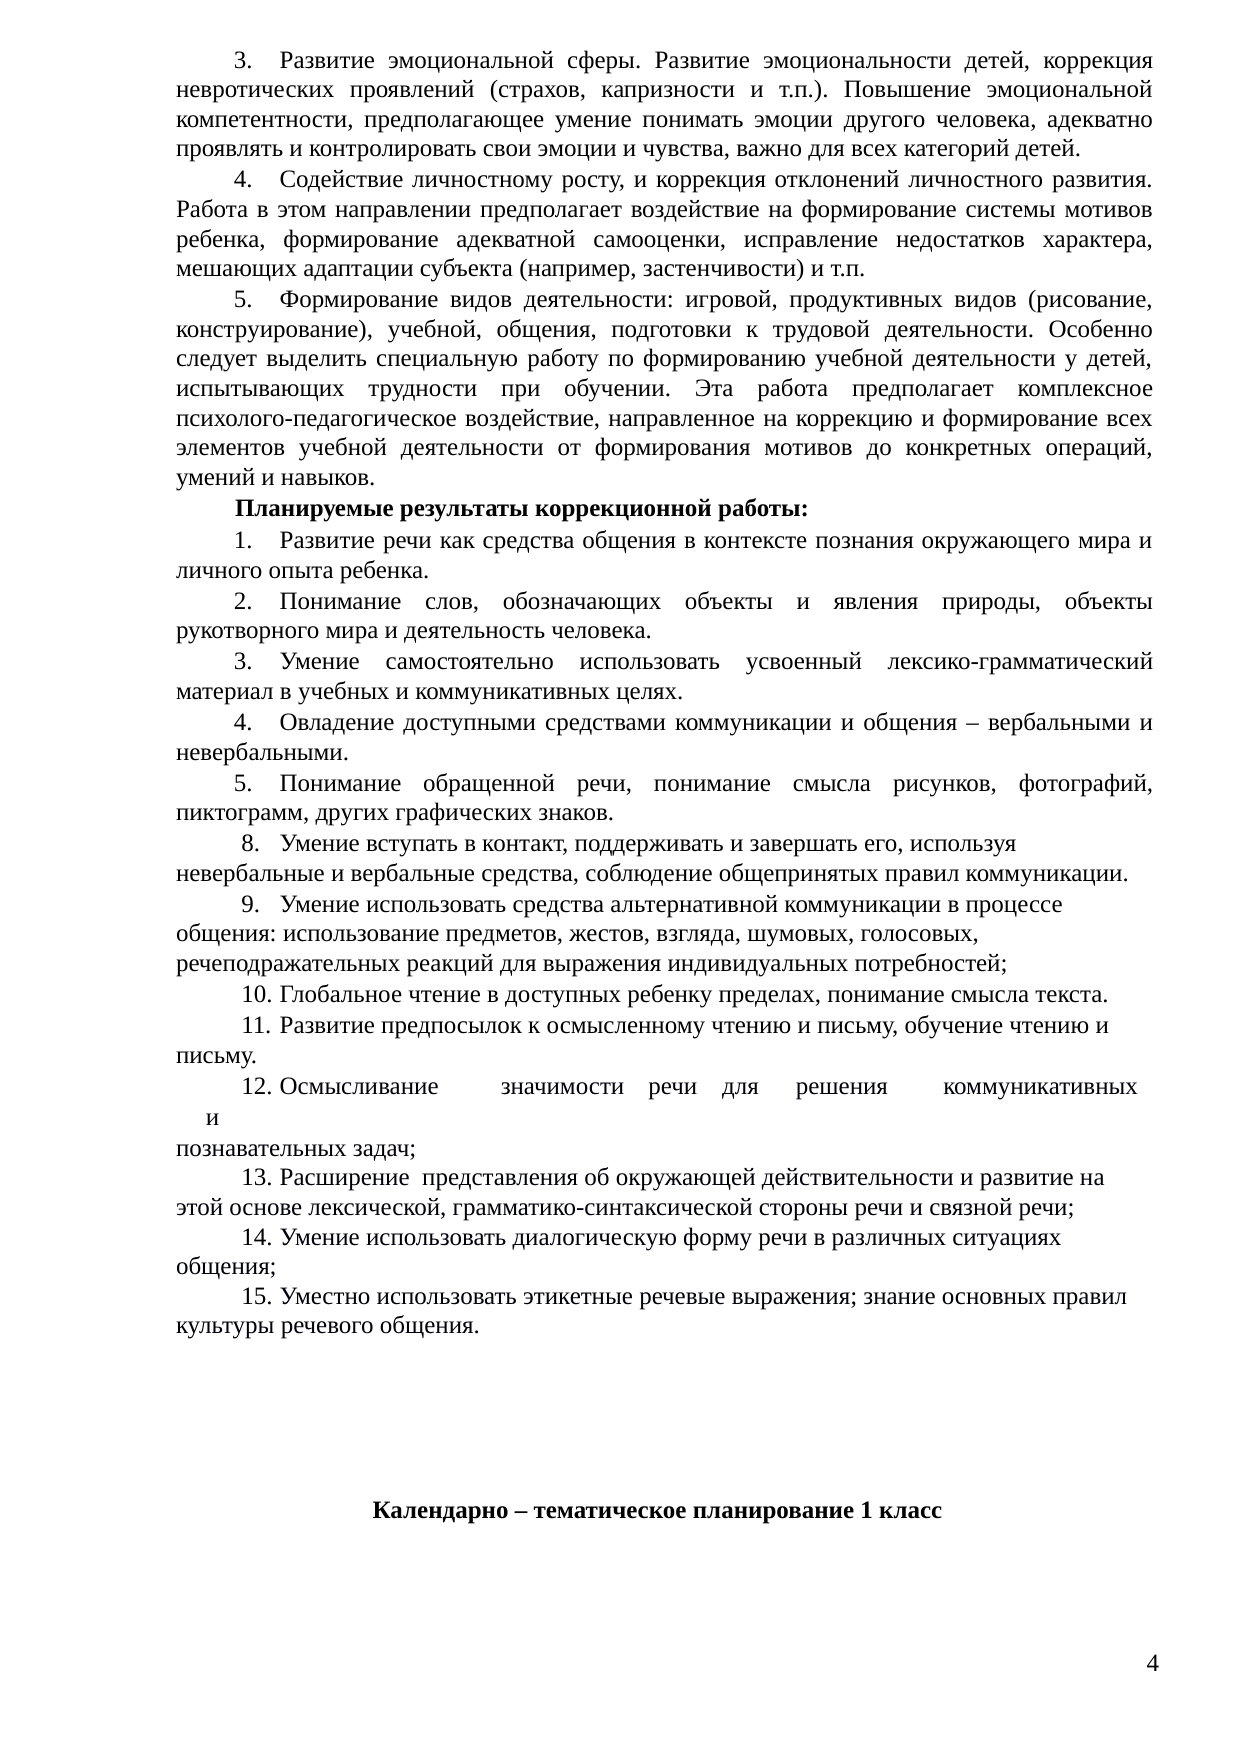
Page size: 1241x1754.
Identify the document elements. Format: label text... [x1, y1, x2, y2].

list Развитие предпосылок к осмысленному чтению и письму, обучение чтению и письму. [176, 1010, 1157, 1068]
list Уместно использовать этикетные речевые выражения; знание основных правил культуры речевого общения. [176, 1281, 1157, 1339]
list Расширение представления об окружающей действительности и развитие на этой основе лексической, грамматико-синтаксической стороны речи и связной речи; [176, 1162, 1157, 1221]
list Глобальное чтение в доступных ребенку пределах, понимание смысла текста. [176, 979, 1157, 1008]
text познавательных задач; [176, 1133, 1159, 1162]
list Умение использовать средства альтернативной коммуникации в процессе общения: использование предметов, жестов, взгляда, шумовых, голосовых, речеподражательных реакций для выражения индивидуальных потребностей; [176, 889, 1157, 977]
list Овладение доступными средствами коммуникации и общения – вербальными и невербальными. [176, 707, 1154, 765]
list Развитие речи как средства общения в контексте познания окружающего мира и личного опыта ребенка. [176, 525, 1154, 583]
list Содействие личностному росту, и коррекция отклонений личностного развития. Работа в этом направлении предполагает воздействие на формирование системы мотивов ребенка, формирование адекватной самооценки, исправление недостатков характера, мешающих адаптации субъекта (например, застенчивости) и т.п. [176, 164, 1154, 282]
list Осмысливание значимости речи для решения коммуникативных и [176, 1071, 1157, 1131]
list Формирование видов деятельности: игровой, продуктивных видов (рисование, конструирование), учебной, общения, подготовки к трудовой деятельности. Особенно следует выделить специальную работу по формированию учебной деятельности у детей, испытывающих трудности при обучении. Эта работа предполагает комплексное психолого-педагогическое воздействие, направленное на коррекцию и формирование всех элементов учебной деятельности от формирования мотивов до конкретных операций, умений и навыков. [176, 284, 1154, 491]
text Планируемые результаты коррекционной работы: [235, 493, 1159, 522]
list Умение вступать в контакт, поддерживать и завершать его, используя невербальные и вербальные средства, соблюдение общепринятых правил коммуникации. [176, 828, 1157, 887]
list Умение использовать диалогическую форму речи в различных ситуациях общения; [176, 1222, 1157, 1280]
list Развитие эмоциональной сферы. Развитие эмоциональности детей, коррекция невротических проявлений (страхов, капризности и т.п.). Повышение эмоциональной компетентности, предполагающее умение понимать эмоции другого человека, адекватно проявлять и контролировать свои эмоции и чувства, важно для всех категорий детей. [176, 45, 1154, 162]
list Понимание обращенной речи, понимание смысла рисунков, фотографий, пиктограмм, других графических знаков. [176, 768, 1154, 826]
text Календарно – тематическое планирование 1 класс [132, 1496, 1159, 1524]
list Понимание слов, обозначающих объекты и явления природы, объекты рукотворного мира и деятельность человека. [176, 586, 1154, 644]
list Умение самостоятельно использовать усвоенный лексико-грамматический материал в учебных и коммуникативных целях. [176, 646, 1154, 705]
